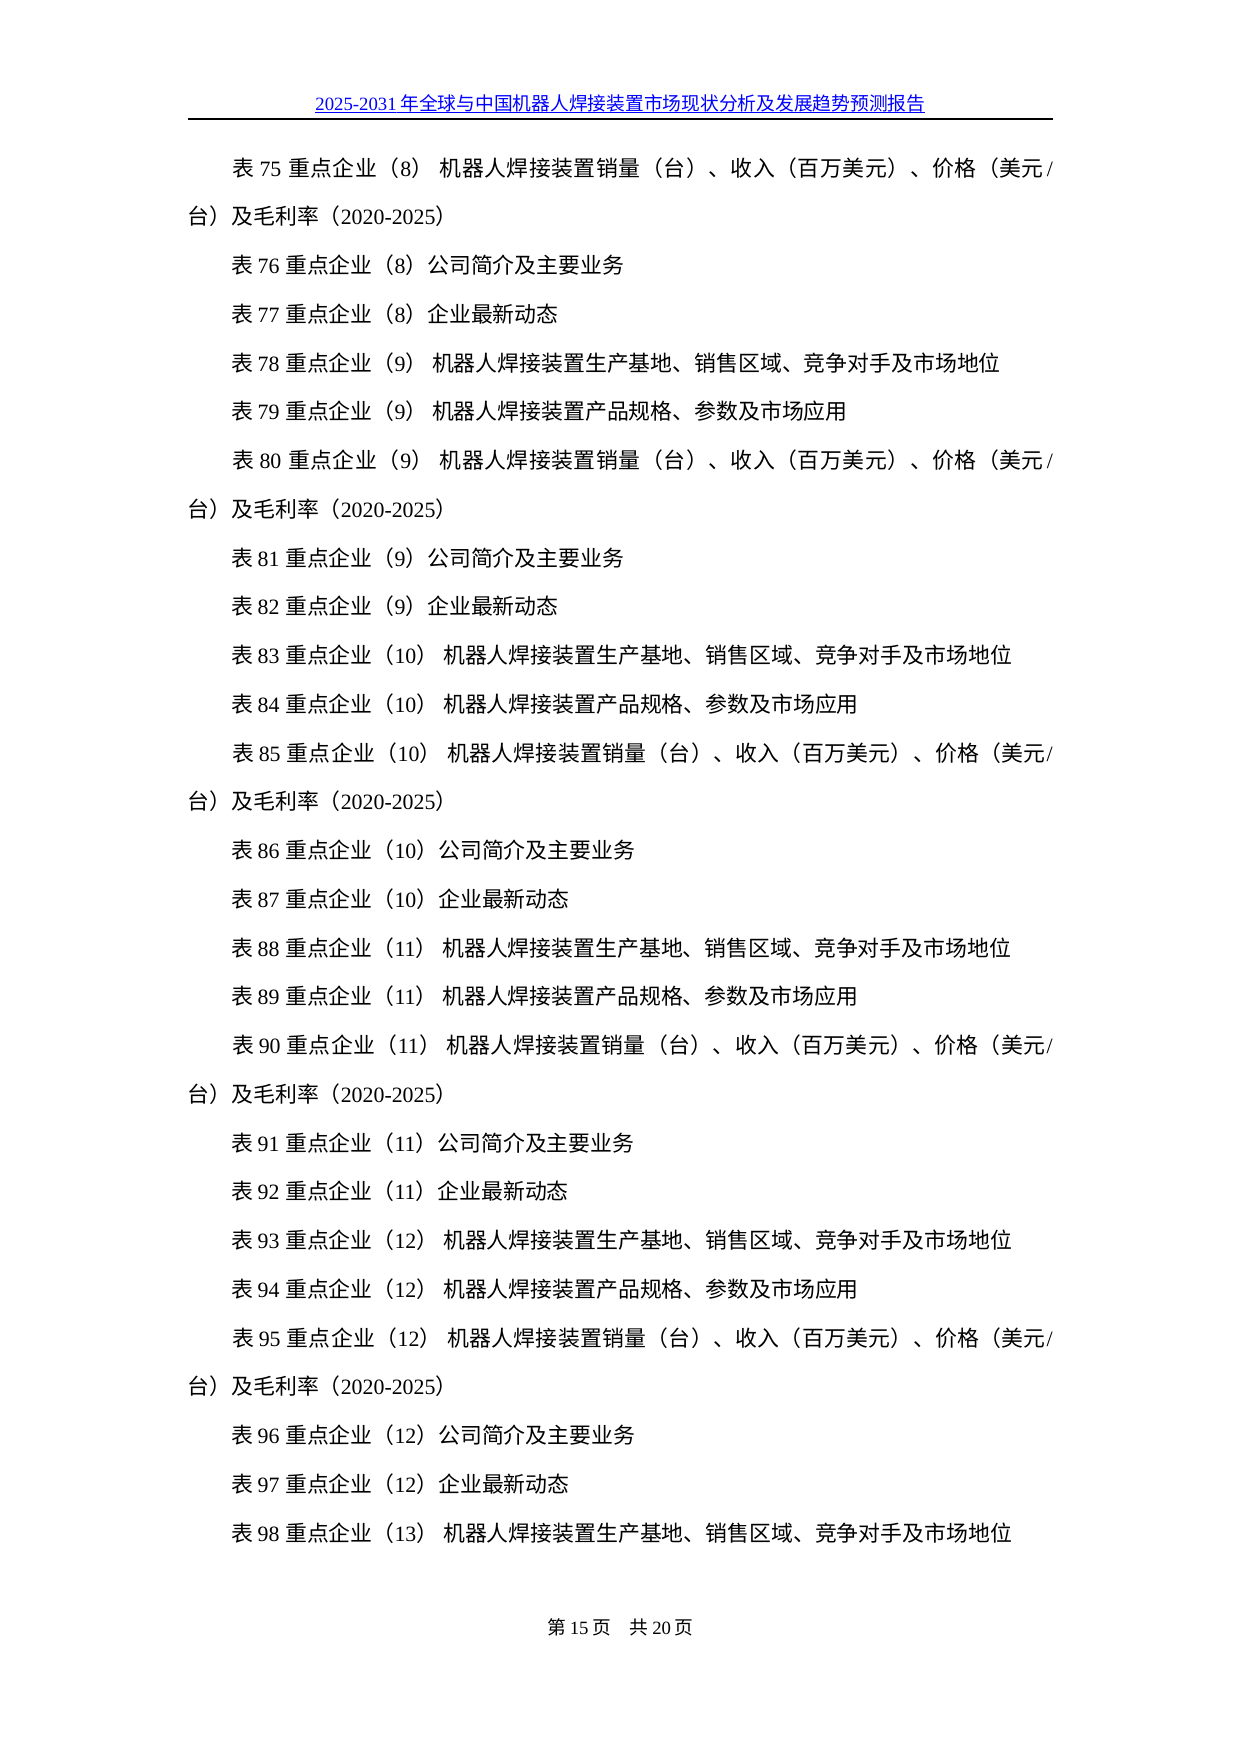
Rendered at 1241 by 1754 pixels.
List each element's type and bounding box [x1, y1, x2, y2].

text [187, 150, 1053, 1548]
